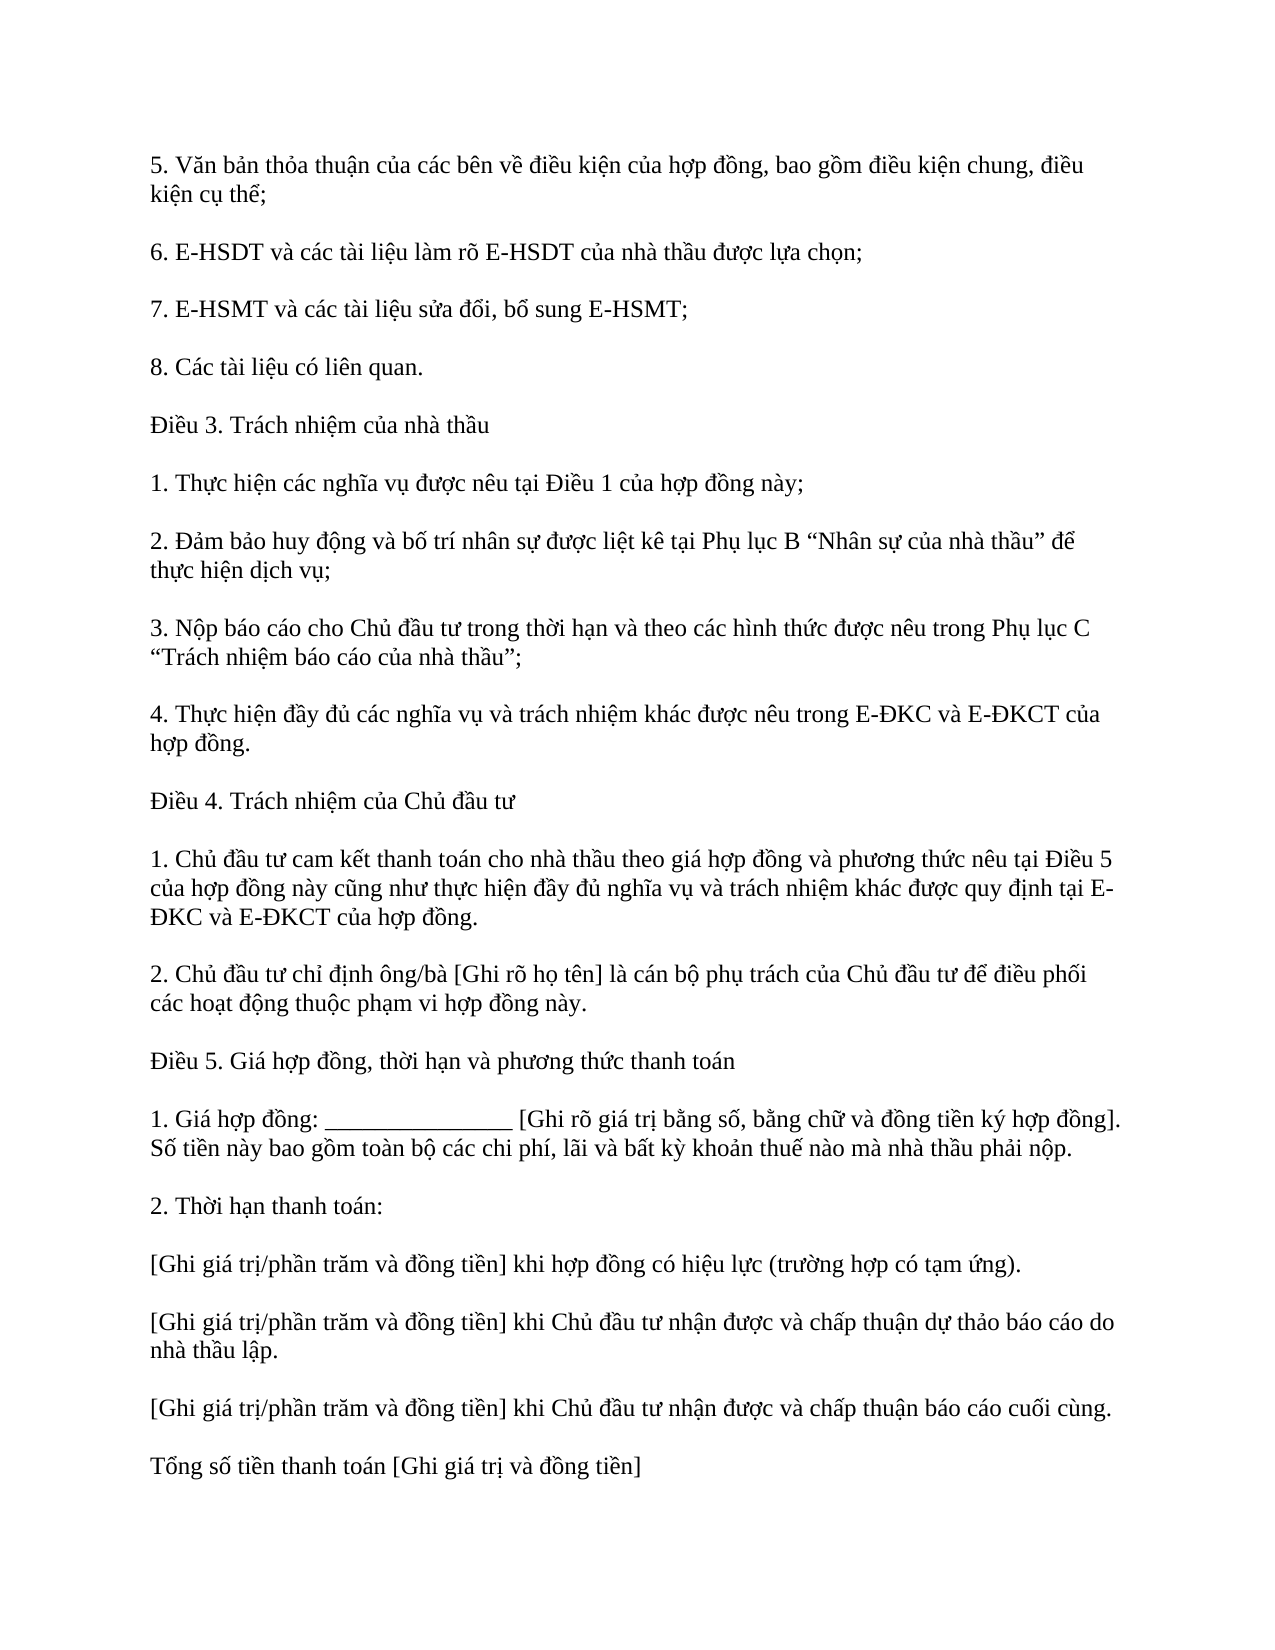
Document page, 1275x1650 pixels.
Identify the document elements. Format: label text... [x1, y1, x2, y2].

text 1. Thực hiện các nghĩa vụ được nêu tại Điều 1 của hợp đồng này; [150, 468, 1125, 497]
text Điều 3. Trách nhiệm của nhà thầu [150, 410, 1125, 439]
text 6. E-HSDT và các tài liệu làm rõ E-HSDT của nhà thầu được lựa chọn; [150, 237, 1125, 265]
text Điều 5. Giá hợp đồng, thời hạn và phương thức thanh toán [150, 1046, 1125, 1075]
text 1. Chủ đầu tư cam kết thanh toán cho nhà thầu theo giá hợp đồng và phương thức nêu tại Điều 5 của hợp đồng này cũng như thực hiện đầy đủ nghĩa vụ và trách nhiệm khác được quy định tại E-ĐKC và E-ĐKCT của hợp đồng. [150, 844, 1125, 930]
text [Ghi giá trị/phần trăm và đồng tiền] khi Chủ đầu tư nhận được và chấp thuận báo cáo cuối cùng. [150, 1393, 1125, 1422]
text 5. Văn bản thỏa thuận của các bên về điều kiện của hợp đồng, bao gồm điều kiện chung, điều kiện cụ thể; [150, 150, 1125, 207]
text 8. Các tài liệu có liên quan. [150, 352, 1125, 381]
text 1. Giá hợp đồng: _______________ [Ghi rõ giá trị bằng số, bằng chữ và đồng tiền ký hợp đồng]. Số tiền này bao gồm toàn bộ các chi phí, lãi và bất kỳ khoản thuế nào mà nhà thầu phải nộp. [150, 1104, 1125, 1162]
text Điều 4. Trách nhiệm của Chủ đầu tư [150, 786, 1125, 815]
text 3. Nộp báo cáo cho Chủ đầu tư trong thời hạn và theo các hình thức được nêu trong Phụ lục C “Trách nhiệm báo cáo của nhà thầu”; [150, 613, 1125, 670]
text 7. E-HSMT và các tài liệu sửa đổi, bổ sung E-HSMT; [150, 294, 1125, 323]
text [Ghi giá trị/phần trăm và đồng tiền] khi hợp đồng có hiệu lực (trường hợp có tạm ứng). [150, 1249, 1125, 1277]
text Tổng số tiền thanh toán [Ghi giá trị và đồng tiền] [150, 1451, 1125, 1480]
text 2. Đảm bảo huy động và bố trí nhân sự được liệt kê tại Phụ lục B “Nhân sự của nhà thầu” để thực hiện dịch vụ; [150, 526, 1125, 584]
text [Ghi giá trị/phần trăm và đồng tiền] khi Chủ đầu tư nhận được và chấp thuận dự thảo báo cáo do nhà thầu lập. [150, 1307, 1125, 1364]
text 2. Thời hạn thanh toán: [150, 1191, 1125, 1219]
text 2. Chủ đầu tư chỉ định ông/bà [Ghi rõ họ tên] là cán bộ phụ trách của Chủ đầu tư để điều phối các hoạt động thuộc phạm vi hợp đồng này. [150, 959, 1125, 1017]
text 4. Thực hiện đầy đủ các nghĩa vụ và trách nhiệm khác được nêu trong E-ĐKC và E-ĐKCT của hợp đồng. [150, 699, 1125, 757]
